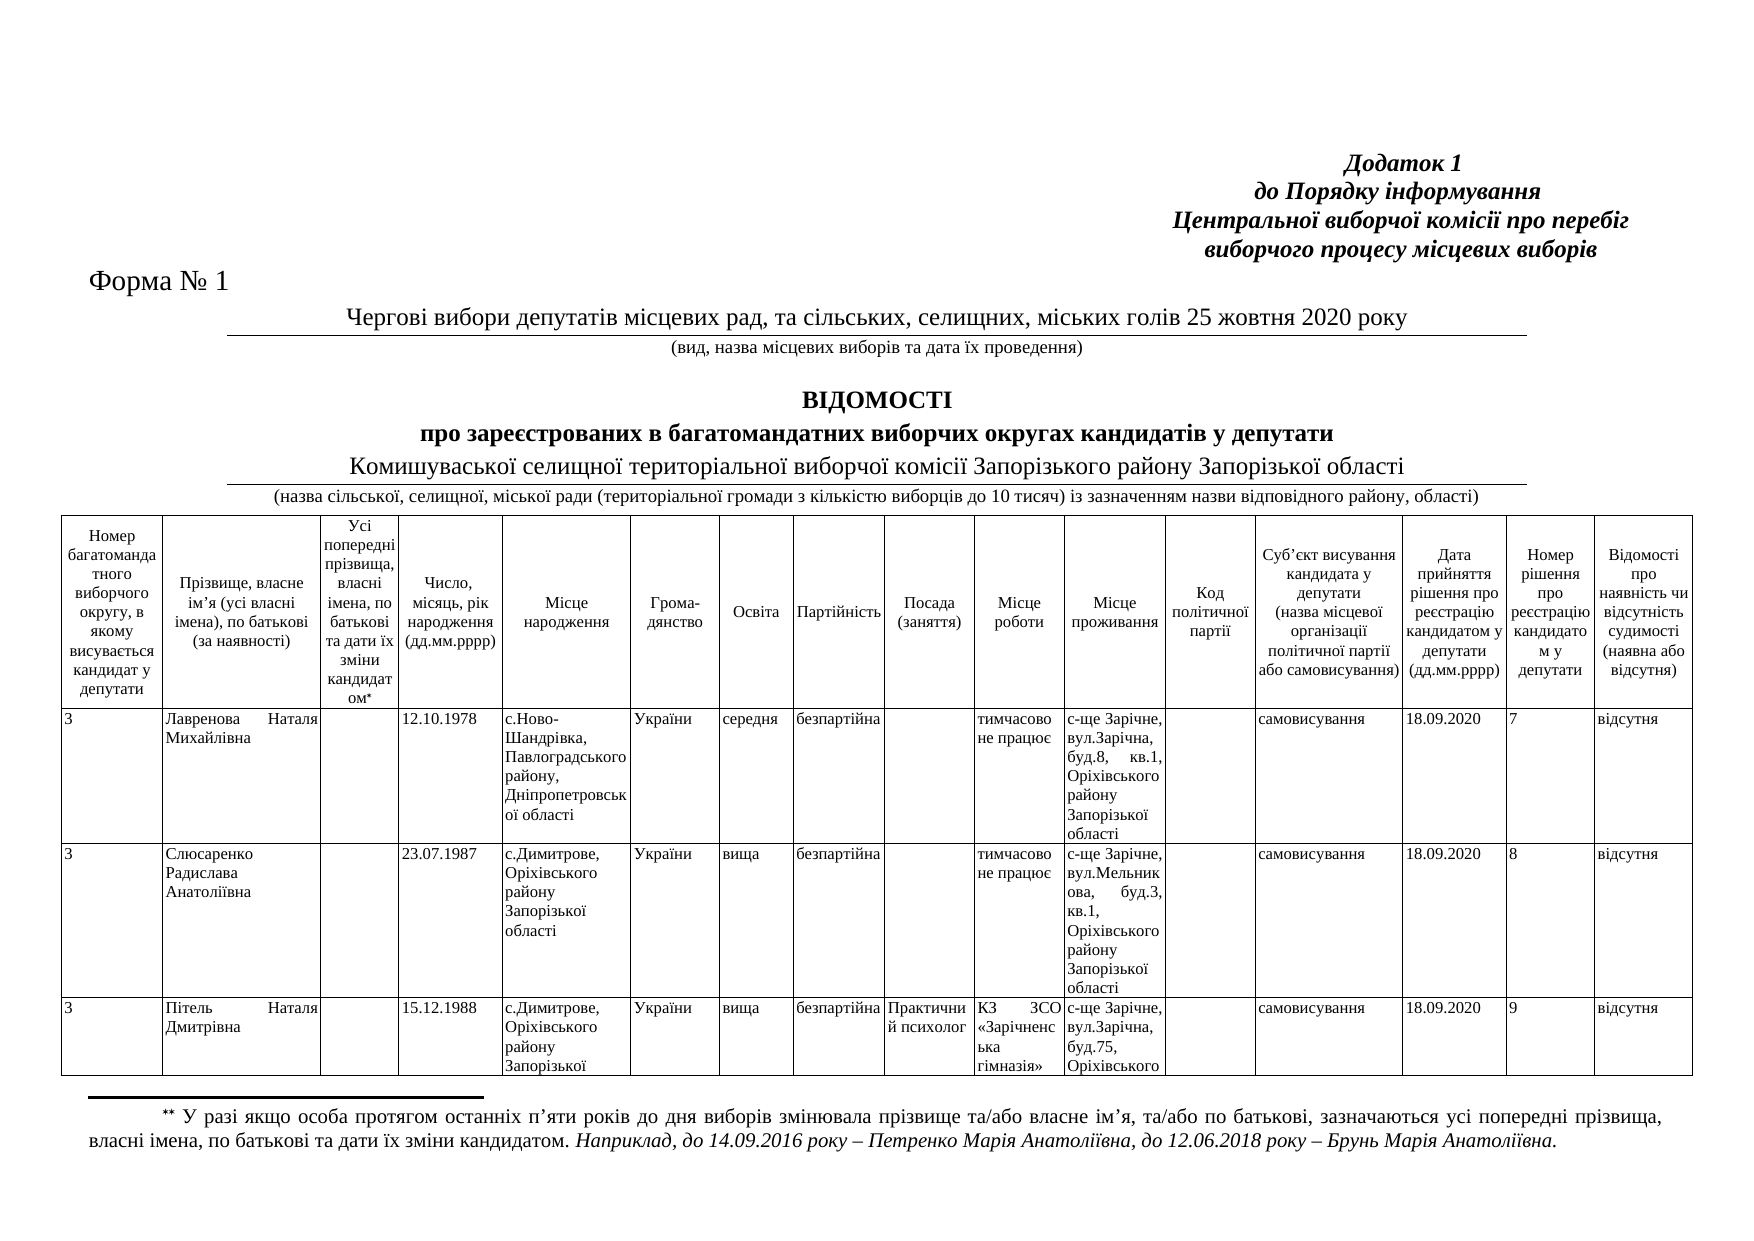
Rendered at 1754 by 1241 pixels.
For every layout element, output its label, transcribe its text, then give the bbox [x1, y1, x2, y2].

table_cell [885, 709, 974, 843]
table_cell тимчасово не працює [975, 709, 1064, 843]
table_header Номер багатомандатного виборчого округу, в якому висувається кандидат у депутати [62, 516, 162, 707]
table_cell КЗ ЗСО «Зарічненська гімназія» Оріхівського району Запорізької області [975, 998, 1064, 1075]
table_cell 23.07.1987 [399, 844, 502, 997]
table_header Місце проживання [1065, 516, 1165, 707]
table_cell [885, 844, 974, 997]
table_cell Лавренова Наталя Михайлівна [163, 709, 320, 843]
table_cell [321, 709, 398, 843]
table_header Освіта [720, 516, 793, 707]
table_cell відсутня [1595, 844, 1692, 997]
table_cell [321, 998, 398, 1075]
table_header Посада (заняття) [885, 516, 974, 707]
table_header Партійність [794, 516, 884, 707]
table_cell 18.09.2020 [1403, 998, 1506, 1075]
table_header Дата прийняття рішення про реєстрацію кандидатом у депутати (дд.мм.рррр) [1403, 516, 1506, 707]
table_cell [321, 844, 398, 997]
table_cell 18.09.2020 [1403, 844, 1506, 997]
table_cell відсутня [1595, 709, 1692, 843]
table_cell самовисування [1256, 844, 1402, 997]
table_cell 15.12.1988 [399, 998, 502, 1075]
table_cell України [631, 844, 719, 997]
table_cell с.Ново-Шандрівка, Павлоградського району, Дніпропетровської області [503, 709, 630, 843]
table_header Суб’єкт висування кандидата у депутати (назва місцевої організації політичної партії або самовисування) [1256, 516, 1402, 707]
table_cell України [631, 709, 719, 843]
table_cell 3 [62, 998, 162, 1075]
table_cell с-ще Зарічне, вул.Зарічна, буд.75, Оріхівського району Запорізької області [1065, 998, 1165, 1075]
table_header Місце роботи [975, 516, 1064, 707]
table_header Місце народження [503, 516, 630, 707]
table_header Номер рішення про реєстрацію кандидатом у депутати [1507, 516, 1594, 707]
table_cell самовисування [1256, 709, 1402, 843]
table_cell самовисування [1256, 998, 1402, 1075]
table_cell середня [720, 709, 793, 843]
table_cell с-ще Зарічне, вул.Зарічна, буд.8, кв.1, Оріхівського району Запорізької області [1065, 709, 1165, 843]
table_header Число, місяць, рік народження (дд.мм.рррр) [399, 516, 502, 707]
table_cell Пітель Наталя Дмитрівна [163, 998, 320, 1075]
table_cell України [631, 998, 719, 1075]
table_cell тимчасово не працює [975, 844, 1064, 997]
table_cell [1166, 998, 1255, 1075]
table_cell [1166, 709, 1255, 843]
table_cell (назва сільської, селищної, міської ради (територіальної громади з кількістю виборців до 10 тисяч) із зазначенням назви відповідного району, області) [227, 485, 1527, 511]
table_header Відомості про наявність чи відсутність судимості (наявна або відсутня) [1595, 516, 1692, 707]
table_header Прізвище, власне ім’я (усі власні імена), по батькові (за наявності) [163, 516, 320, 707]
table_cell Комишуваської селищної територіальної виборчої комісії Запорізького району Запорізької області [227, 451, 1527, 484]
table_cell безпартійна [794, 844, 884, 997]
table_header Усі попередні прізвища, власні імена, по батькові та дати їх зміни кандидатом [321, 516, 398, 707]
table_cell 12.10.1978 [399, 709, 502, 843]
table_header Грома-дянство [631, 516, 719, 707]
table_cell (вид, назва місцевих виборів та дата їх проведення) [227, 336, 1527, 360]
table_cell 8 [1507, 844, 1594, 997]
table_cell Практичний психолог [885, 998, 974, 1075]
table_cell 9 [1507, 998, 1594, 1075]
table_cell 3 [62, 709, 162, 843]
table_cell 3 [62, 844, 162, 997]
table_cell відсутня [1595, 998, 1692, 1075]
text Додаток 1 до Порядку інформування Центральної виборчої комісії про перебіг виборчого процесу місцевих виборів [1138, 148, 1665, 263]
table_cell ВІДОМОСТІ про зареєстрованих в багатомандатних виборчих округах кандидатів у депутати [227, 360, 1527, 451]
table_cell 18.09.2020 [1403, 709, 1506, 843]
table_header Код політичної партії [1166, 516, 1255, 707]
table_header Чергові вибори депутатів місцевих рад, та сільських, селищних, міських голів 25 жовтня 2020 року [227, 303, 1527, 335]
table_cell с-ще Зарічне, вул.Мельникова, буд.3, кв.1, Оріхівського району Запорізької області [1065, 844, 1165, 997]
table_cell с.Димитрове, Оріхівського району Запорізької області [503, 844, 630, 997]
table_cell вища [720, 998, 793, 1075]
table_cell безпартійна [794, 709, 884, 843]
table_cell 7 [1507, 709, 1594, 843]
table_cell безпартійна [794, 998, 884, 1075]
table_cell с.Димитрове, Оріхівського району Запорізької області [503, 998, 630, 1075]
table_cell [1166, 844, 1255, 997]
table_cell Слюсаренко Радислава Анатоліївна [163, 844, 320, 997]
table_cell вища [720, 844, 793, 997]
text Форма № 1 [88, 263, 1665, 296]
